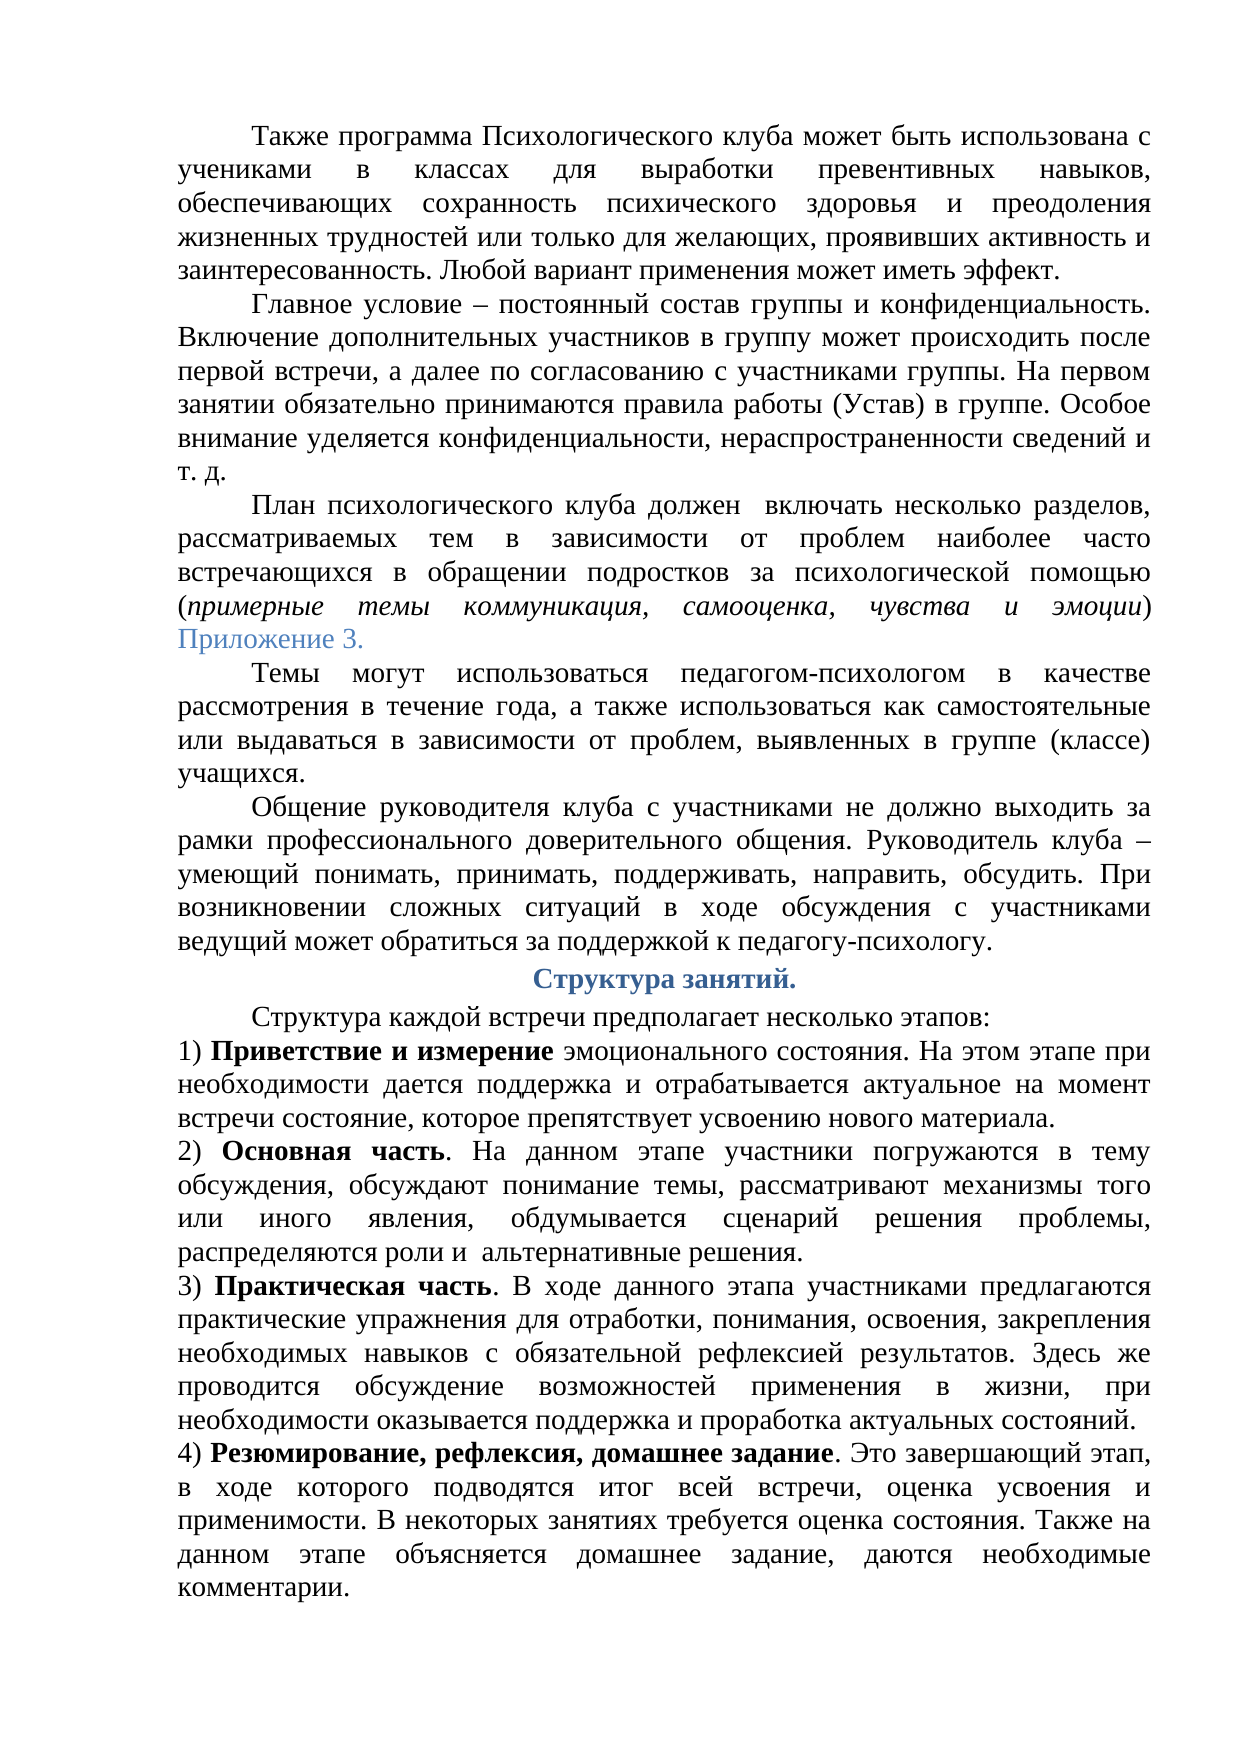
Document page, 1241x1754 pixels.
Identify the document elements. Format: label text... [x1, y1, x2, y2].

text Также программа Психологического клуба может быть использована с учениками в классах для выработки превентивных навыков, обеспечивающих сохранность психического здоровья и преодоления жизненных трудностей или только для желающих, проявивших активность и заинтересованность. Любой вариант применения может иметь эффект. [177, 118, 1152, 286]
text Темы могут использоваться педагогом-психологом в качестве рассмотрения в течение года, а также использоваться как самостоятельные или выдаваться в зависимости от проблем, выявленных в группе (классе) учащихся. [177, 655, 1152, 789]
text Главное условие – постоянный состав группы и конфиденциальность. Включение дополнительных участников в группу может происходить после первой встречи, а далее по согласованию с участниками группы. На первом занятии обязательно принимаются правила работы (Устав) в группе. Особое внимание уделяется конфиденциальности, нераспространенности сведений и т. д. [177, 286, 1152, 487]
text 1) Приветствие и измерение эмоционального состояния. На этом этапе при необходимости дается поддержка и отрабатывается актуальное на момент встречи состояние, которое препятствует усвоению нового материала. [177, 1033, 1152, 1133]
text 4) Резюмирование, рефлексия, домашнее задание. Это завершающий этап, в ходе которого подводятся итог всей встречи, оценка усвоения и применимости. В некоторых занятиях требуется оценка состояния. Также на данном этапе объясняется домашнее задание, даются необходимые комментарии. [177, 1435, 1152, 1603]
subtitle Структура занятий. [177, 961, 1152, 994]
text Структура каждой встречи предполагает несколько этапов: [177, 999, 1152, 1033]
text План психологического клуба должен включать несколько разделов, рассматриваемых тем в зависимости от проблем наиболее часто встречающихся в обращении подростков за психологической помощью (примерные темы коммуникация, самооценка, чувства и эмоции) Приложение 3. [177, 487, 1152, 655]
text Общение руководителя клуба с участниками не должно выходить за рамки профессионального доверительного общения. Руководитель клуба – умеющий понимать, принимать, поддерживать, направить, обсудить. При возникновении сложных ситуаций в ходе обсуждения с участниками ведущий может обратиться за поддержкой к педагогу-психологу. [177, 789, 1152, 957]
text 3) Практическая часть. В ходе данного этапа участниками предлагаются практические упражнения для отработки, понимания, освоения, закрепления необходимых навыков с обязательной рефлексией результатов. Здесь же проводится обсуждение возможностей применения в жизни, при необходимости оказывается поддержка и проработка актуальных состояний. [177, 1268, 1152, 1435]
text 2) Основная часть. На данном этапе участники погружаются в тему обсуждения, обсуждают понимание темы, рассматривают механизмы того или иного явления, обдумывается сценарий решения проблемы, распределяются роли и альтернативные решения. [177, 1133, 1152, 1268]
